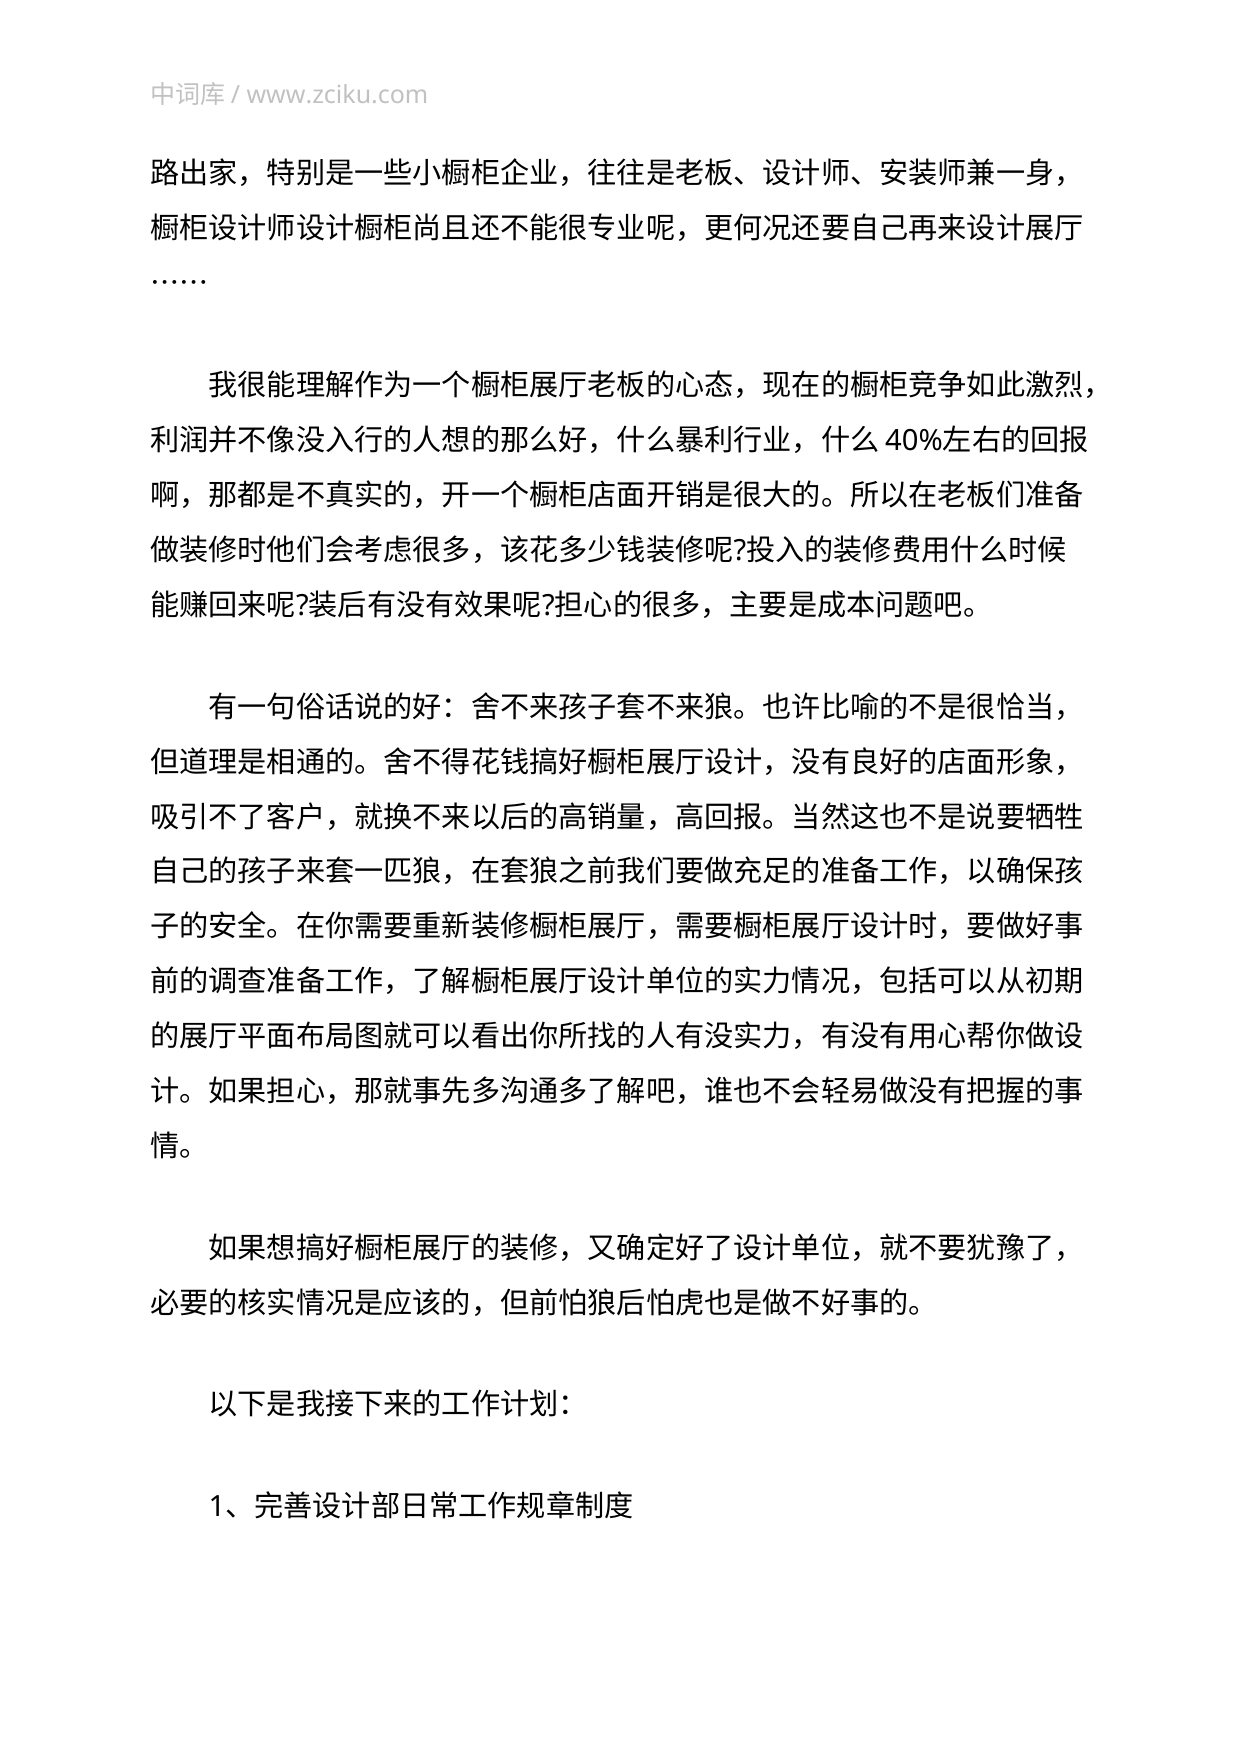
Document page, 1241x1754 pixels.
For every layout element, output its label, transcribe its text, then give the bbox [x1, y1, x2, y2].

text 有一句俗话说的好：舍不来孩子套不来狼。也许比喻的不是很恰当，但道理是相通的。舍不得花钱搞好橱柜展厅设计，没有良好的店面形象，吸引不了客户，就换不来以后的高销量，高回报。当然这也不是说要牺牲自己的孩子来套一匹狼，在套狼之前我们要做充足的准备工作，以确保孩子的安全。在你需要重新装修橱柜展厅，需要橱柜展厅设计时，要做好事前的调查准备工作，了解橱柜展厅设计单位的实力情况，包括可以从初期的展厅平面布局图就可以看出你所找的人有没实力，有没有用心帮你做设计。如果担心，那就事先多沟通多了解吧，谁也不会轻易做没有把握的事情。 [150, 683, 1090, 1165]
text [150, 150, 1090, 302]
text 如果想搞好橱柜展厅的装修，又确定好了设计单位，就不要犹豫了，必要的核实情况是应该的，但前怕狼后怕虎也是做不好事的。 [150, 1224, 1090, 1321]
text 我很能理解作为一个橱柜展厅老板的心态，现在的橱柜竞争如此激烈，利润并不像没入行的人想的那么好，什么暴利行业，什么40%左右的回报啊，那都是不真实的，开一个橱柜店面开销是很大的。所以在老板们准备做装修时他们会考虑很多，该花多少钱装修呢?投入的装修费用什么时候能赚回来呢?装后有没有效果呢?担心的很多，主要是成本问题吧。 [150, 362, 1090, 624]
text 1、完善设计部日常工作规章制度 [150, 1483, 1090, 1525]
text 以下是我接下来的工作计划： [150, 1381, 1090, 1423]
